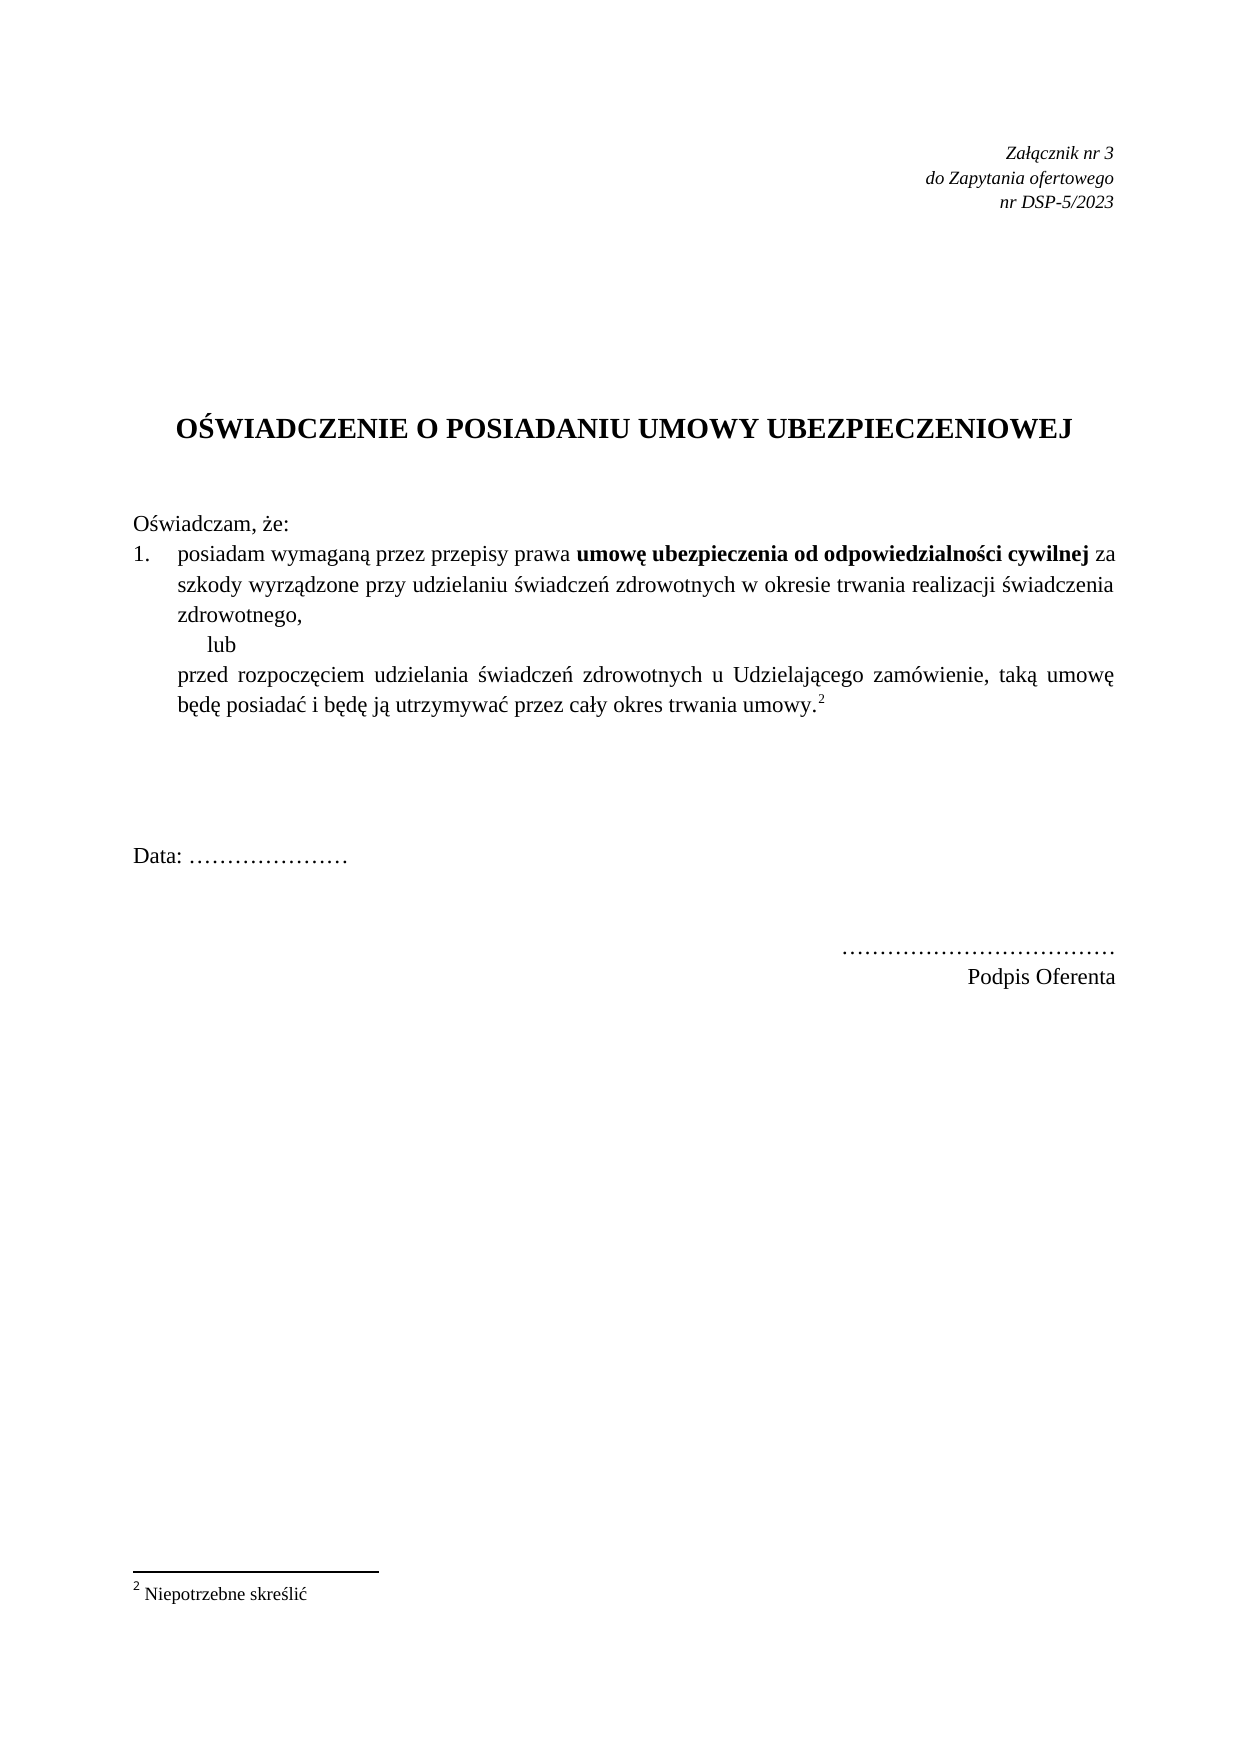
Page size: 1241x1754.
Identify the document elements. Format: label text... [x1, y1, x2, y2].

text OŚWIADCZENIE O POSIADANIU UMOWY UBEZPIECZENIOWEJ [133, 411, 1116, 445]
text nr DSP-5/2023 [664, 191, 1116, 213]
text ……………………………… [133, 933, 1116, 959]
text Załącznik nr 3 [664, 142, 1116, 163]
text Data: ………………… [133, 842, 1116, 869]
text Podpis Oferenta [133, 963, 1116, 990]
text Oświadczam, że: [133, 510, 1116, 537]
text przed rozpoczęciem udzielania świadczeń zdrowotnych u Udzielającego zamówienie, taką umowę będę posiadać i będę ją utrzymywać przez cały okres trwania umowy. [177, 661, 1116, 718]
text do Zapytania ofertowego [664, 167, 1116, 188]
text lub [207, 631, 1116, 657]
list posiadam wymaganą przez przepisy prawa umowę ubezpieczenia od odpowiedzialności cywilnej za szkody wyrządzone przy udzielaniu świadczeń zdrowotnych w okresie trwania realizacji świadczenia zdrowotnego, [133, 540, 1116, 627]
